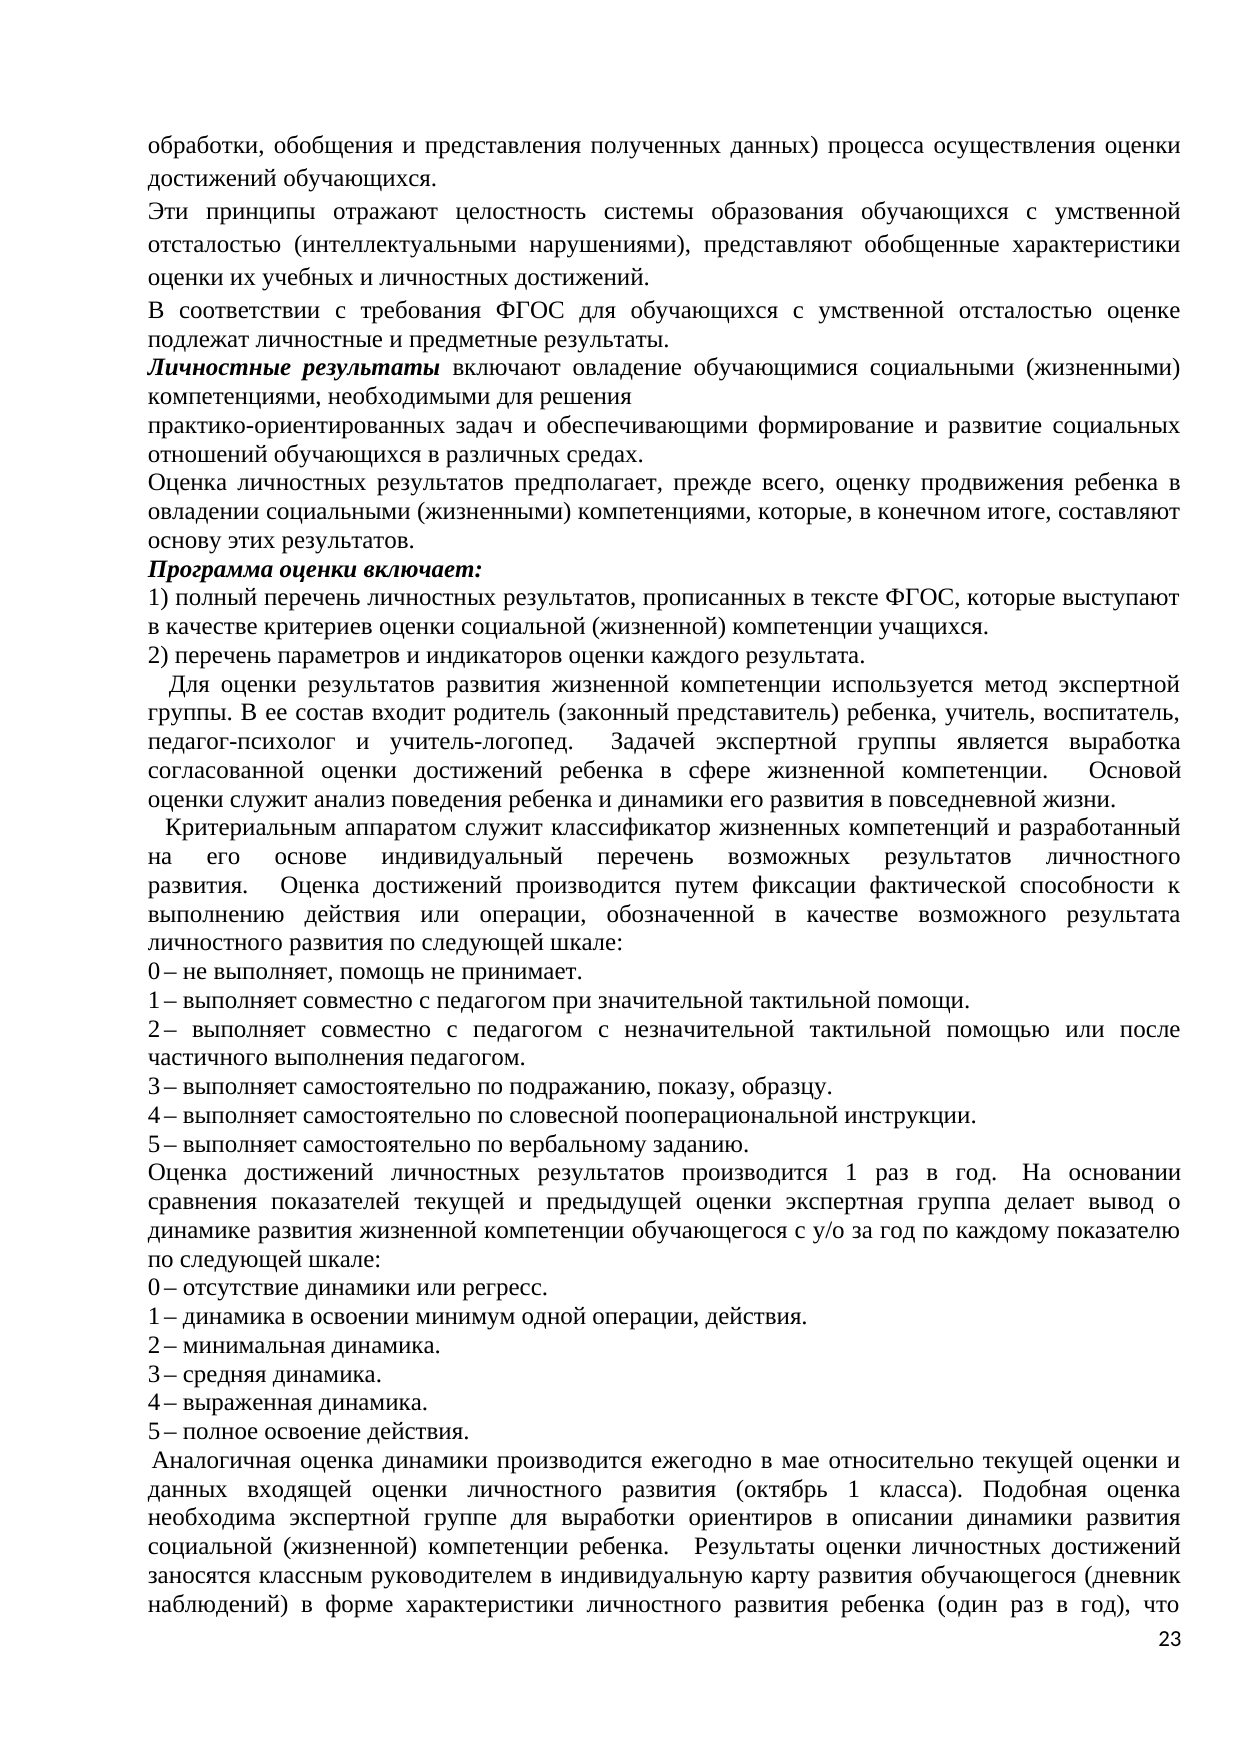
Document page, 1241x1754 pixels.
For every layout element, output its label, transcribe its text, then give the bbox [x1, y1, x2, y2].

text 3 – выполняет самостоятельно по подражанию, показу, образцу. [148, 1071, 1181, 1100]
text 2 – минимальная динамика. [148, 1330, 1181, 1359]
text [148, 1445, 1181, 1617]
text 2) перечень параметров и индикаторов оценки каждого результата. [148, 640, 1181, 669]
text Для оценки результатов развития жизненной компетенции используется метод экспертной группы. В ее состав входит родитель (законный представитель) ребенка, учитель, воспитатель, педагог-психолог и учитель-логопед. Задачей экспертной группы является выработка согласованной оценки достижений ребенка в сфере жизненной компетенции. Основой оценки служит анализ поведения ребенка и динамики его развития в повседневной жизни. [147, 669, 1181, 812]
text 4 – выраженная динамика. [148, 1387, 1181, 1416]
text 0 – отсутствие динамики или регресс. [148, 1272, 1181, 1301]
text 5 – выполняет самостоятельно по вербальному заданию. [148, 1129, 1181, 1157]
text Личностные результаты включают овладение обучающимися социальными (жизненными) компетенциями, необходимыми для решения [148, 352, 1181, 410]
text 5 – полное освоение действия. [148, 1416, 1181, 1445]
text В соответствии с требования ФГОС для обучающихся с умственной отсталостью оценке подлежат личностные и предметные результаты. [148, 295, 1181, 352]
text 4 – выполняет самостоятельно по словесной пооперациональной инструкции. [148, 1100, 1181, 1129]
text Программа оценки включает: [148, 554, 1181, 582]
text 3 – средняя динамика. [148, 1359, 1181, 1387]
text 2 – выполняет совместно с педагогом с незначительной тактильной помощью или после частичного выполнения педагогом. [148, 1014, 1181, 1071]
text 1 – динамика в освоении минимум одной операции, действия. [148, 1301, 1181, 1330]
text 0 – не выполняет, помощь не принимает. [148, 956, 1181, 985]
text 1 – выполняет совместно с педагогом при значительной тактильной помощи. [148, 985, 1181, 1014]
text Оценка достижений личностных результатов производится 1 раз в год. На основании сравнения показателей текущей и предыдущей оценки экспертная группа делает вывод о динамике развития жизненной компетенции обучающегося с у/о за год по каждому показателю по следующей шкале: [148, 1157, 1181, 1272]
text 1) полный перечень личностных результатов, прописанных в тексте ФГОС, которые выступают в качестве критериев оценки социальной (жизненной) компетенции учащихся. [148, 582, 1181, 640]
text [148, 130, 1181, 192]
text Оценка личностных результатов предполагает, прежде всего, оценку продвижения ребенка в овладении социальными (жизненными) компетенциями, которые, в конечном итоге, составляют основу этих результатов. [148, 467, 1181, 554]
text Эти принципы отражают целостность системы образования обучающихся с умственной отсталостью (интеллектуальными нарушениями), представляют обобщенные характеристики оценки их учебных и личностных достижений. [148, 196, 1181, 291]
text Критериальным аппаратом служит классификатор жизненных компетенций и разработанный на его основе индивидуальный перечень возможных результатов личностного развития. Оценка достижений производится путем фиксации фактической способности к выполнению действия или операции, обозначенной в качестве возможного результата личностного развития по следующей шкале: [147, 812, 1181, 956]
text практико-ориентированных задач и обеспечивающими формирование и развитие социальных отношений обучающихся в различных средах. [148, 410, 1181, 467]
